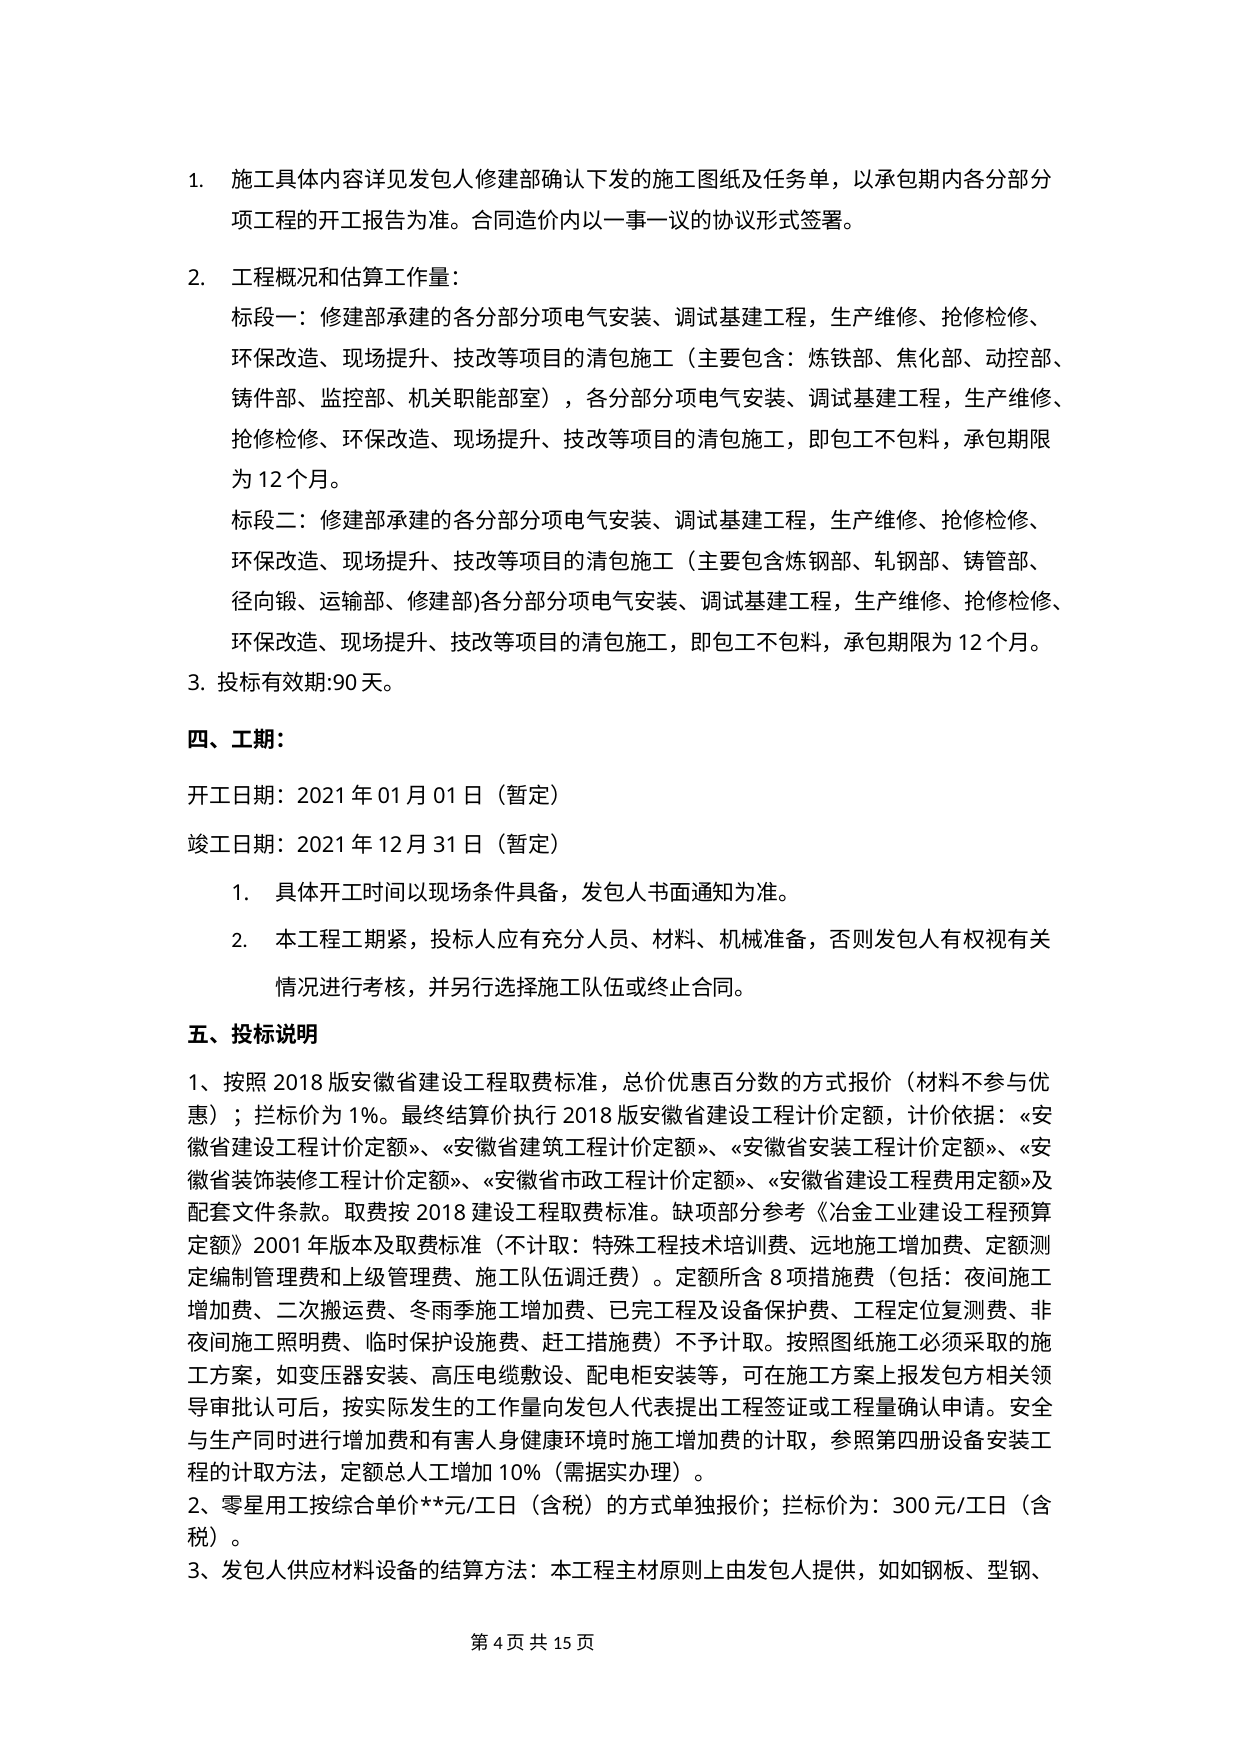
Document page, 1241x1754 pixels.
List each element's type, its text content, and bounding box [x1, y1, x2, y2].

text 竣工日期：2021年12月31日（暂定） [187, 827, 1053, 859]
text 2、零星用工按综合单价**元/工日（含税）的方式单独报价；拦标价为：300元/工日（含税）。 [187, 1487, 1053, 1552]
text 3. 投标有效期:90天。 [187, 665, 1053, 697]
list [187, 1552, 1053, 1585]
text 标段一：修建部承建的各分部分项电气安装、调试基建工程，生产维修、抢修检修、环保改造、现场提升、技改等项目的清包施工（主要包含：炼铁部、焦化部、动控部、铸件部、监控部、机关职能部室），各分部分项电气安装、调试基建工程，生产维修、抢修检修、环保改造、现场提升、技改等项目的清包施工，即包工不包料，承包期限为12个月。 [231, 300, 1053, 495]
list 工程概况和估算工作量： [187, 259, 1053, 292]
text 标段二：修建部承建的各分部分项电气安装、调试基建工程，生产维修、抢修检修、环保改造、现场提升、技改等项目的清包施工（主要包含炼钢部、轧钢部、铸管部、径向锻、运输部、修建部)各分部分项电气安装、调试基建工程，生产维修、抢修检修、环保改造、现场提升、技改等项目的清包施工，即包工不包料，承包期限为12个月。 [231, 503, 1053, 657]
list 具体开工时间以现场条件具备，发包人书面通知为准。 [231, 875, 1053, 907]
text 开工日期：2021年01月01日（暂定） [187, 778, 1053, 811]
text 1、按照2018版安徽省建设工程取费标准，总价优惠百分数的方式报价（材料不参与优惠）；拦标价为1%。最终结算价执行2018版安徽省建设工程计价定额，计价依据：«安徽省建设工程计价定额»、«安徽省建筑工程计价定额»、«安徽省安装工程计价定额»、«安徽省装饰装修工程计价定额»、«安徽省市政工程计价定额»、«安徽省建设工程费用定额»及配套文件条款。取费按2018建设工程取费标准。缺项部分参考《冶金工业建设工程预算定额》2001年版本及取费标准（不计取：特殊工程技术培训费、远地施工增加费、定额测定编制管理费和上级管理费、施工队伍调迁费）。定额所含8项措施费（包括：夜间施工增加费、二次搬运费、冬雨季施工增加费、已完工程及设备保护费、工程定位复测费、非夜间施工照明费、临时保护设施费、赶工措施费）不予计取。按照图纸施工必须采取的施工方案，如变压器安装、高压电缆敷设、配电柜安装等，可在施工方案上报发包方相关领导审批认可后，按实际发生的工作量向发包人代表提出工程签证或工程量确认申请。安全与生产同时进行增加费和有害人身健康环境时施工增加费的计取，参照第四册设备安装工程的计取方法，定额总人工增加10%（需据实办理）。 [187, 1065, 1053, 1487]
text 四、工期： [187, 722, 1053, 754]
text 五、投标说明 [187, 1017, 1053, 1049]
list 施工具体内容详见发包人修建部确认下发的施工图纸及任务单，以承包期内各分部分项工程的开工报告为准。合同造价内以一事一议的协议形式签署。 [187, 162, 1053, 235]
list 本工程工期紧，投标人应有充分人员、材料、机械准备，否则发包人有权视有关情况进行考核，并另行选择施工队伍或终止合同。 [231, 922, 1053, 1002]
